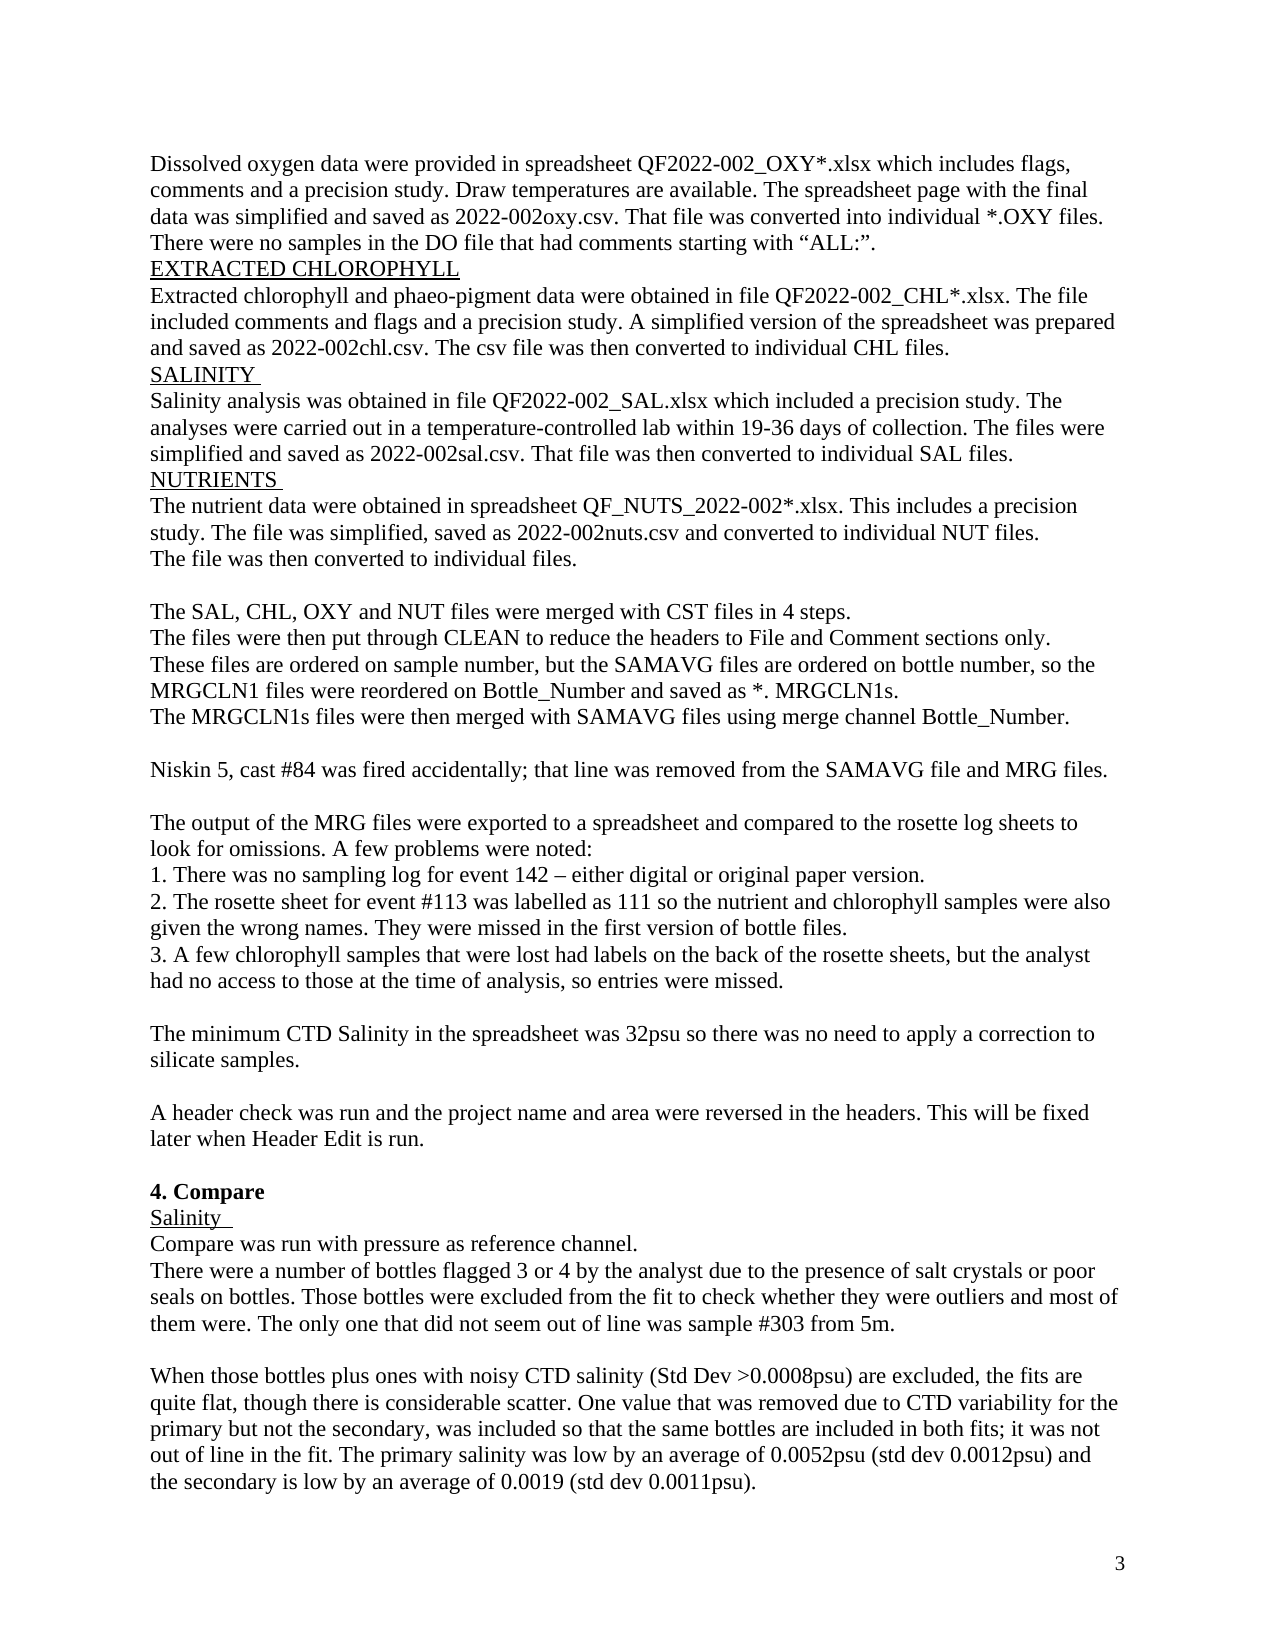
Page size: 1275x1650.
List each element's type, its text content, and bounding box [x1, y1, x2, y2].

text The MRGCLN1s files were then merged with SAMAVG files using merge channel Bottle_Number. [150, 703, 1125, 730]
text SALINITY [150, 361, 1125, 387]
text These files are ordered on sample number, but the SAMAVG files are ordered on bottle number, so the MRGCLN1 files were reordered on Bottle_Number and saved as *. MRGCLN1s. [150, 651, 1125, 703]
text Extracted chlorophyll and phaeo-pigment data were obtained in file QF2022-002_CHL*.xlsx. The file included comments and flags and a precision study. A simplified version of the spreadsheet was prepared and saved as 2022-002chl.csv. The csv file was then converted to individual CHL files. [150, 282, 1125, 361]
text 2. The rosette sheet for event #113 was labelled as 111 so the nutrient and chlorophyll samples were also given the wrong names. They were missed in the first version of bottle files. [150, 888, 1125, 941]
text The files were then put through CLEAN to reduce the headers to File and Comment sections only. [150, 624, 1125, 651]
text The file was then converted to individual files. [150, 545, 1125, 572]
subtitle Compare [150, 1178, 1125, 1204]
text Dissolved oxygen data were provided in spreadsheet QF2022-002_OXY*.xlsx which includes flags, comments and a precision study. Draw temperatures are available. The spreadsheet page with the final data was simplified and saved as 2022-002oxy.csv. That file was converted into individual *.OXY files. [150, 150, 1125, 229]
text The SAL, CHL, OXY and NUT files were merged with CST files in 4 steps. [150, 598, 1125, 624]
text There were no samples in the DO file that had comments starting with “ALL:”. [150, 229, 1125, 255]
text The nutrient data were obtained in spreadsheet QF_NUTS_2022-002*.xlsx. This includes a precision study. The file was simplified, saved as 2022-002nuts.csv and converted to individual NUT files. [150, 493, 1125, 545]
text Compare was run with pressure as reference channel. [150, 1231, 1125, 1257]
text NUTRIENTS [150, 466, 1125, 493]
text The minimum CTD Salinity in the spreadsheet was 32psu so there was no need to apply a correction to silicate samples. [150, 1020, 1125, 1072]
text The output of the MRG files were exported to a spreadsheet and compared to the rosette log sheets to look for omissions. A few problems were noted: [150, 809, 1125, 862]
text Salinity [150, 1204, 1125, 1231]
text Salinity analysis was obtained in file QF2022-002_SAL.xlsx which included a precision study. The analyses were carried out in a temperature-controlled lab within 19-36 days of collection. The files were simplified and saved as 2022-002sal.csv. That file was then converted to individual SAL files. [150, 387, 1125, 466]
text There were a number of bottles flagged 3 or 4 by the analyst due to the presence of salt crystals or poor seals on bottles. Those bottles were excluded from the fit to check whether they were outliers and most of them were. The only one that did not seem out of line was sample #303 from 5m. [150, 1257, 1125, 1336]
text 1. There was no sampling log for event 142 – either digital or original paper version. [150, 862, 1125, 888]
text 3. A few chlorophyll samples that were lost had labels on the back of the rosette sheets, but the analyst had no access to those at the time of analysis, so entries were missed. [150, 941, 1125, 993]
text A header check was run and the project name and area were reversed in the headers. This will be fixed later when Header Edit is run. [150, 1099, 1125, 1151]
text Niskin 5, cast #84 was fired accidentally; that line was removed from the SAMAVG file and MRG files. [150, 756, 1125, 782]
text When those bottles plus ones with noisy CTD salinity (Std Dev >0.0008psu) are excluded, the fits are quite flat, though there is considerable scatter. One value that was removed due to CTD variability for the primary but not the secondary, was included so that the same bottles are included in both fits; it was not out of line in the fit. The primary salinity was low by an average of 0.0052psu (std dev 0.0012psu) and the secondary is low by an average of 0.0019 (std dev 0.0011psu). [150, 1362, 1125, 1494]
text EXTRACTED CHLOROPHYLL [150, 255, 1125, 282]
